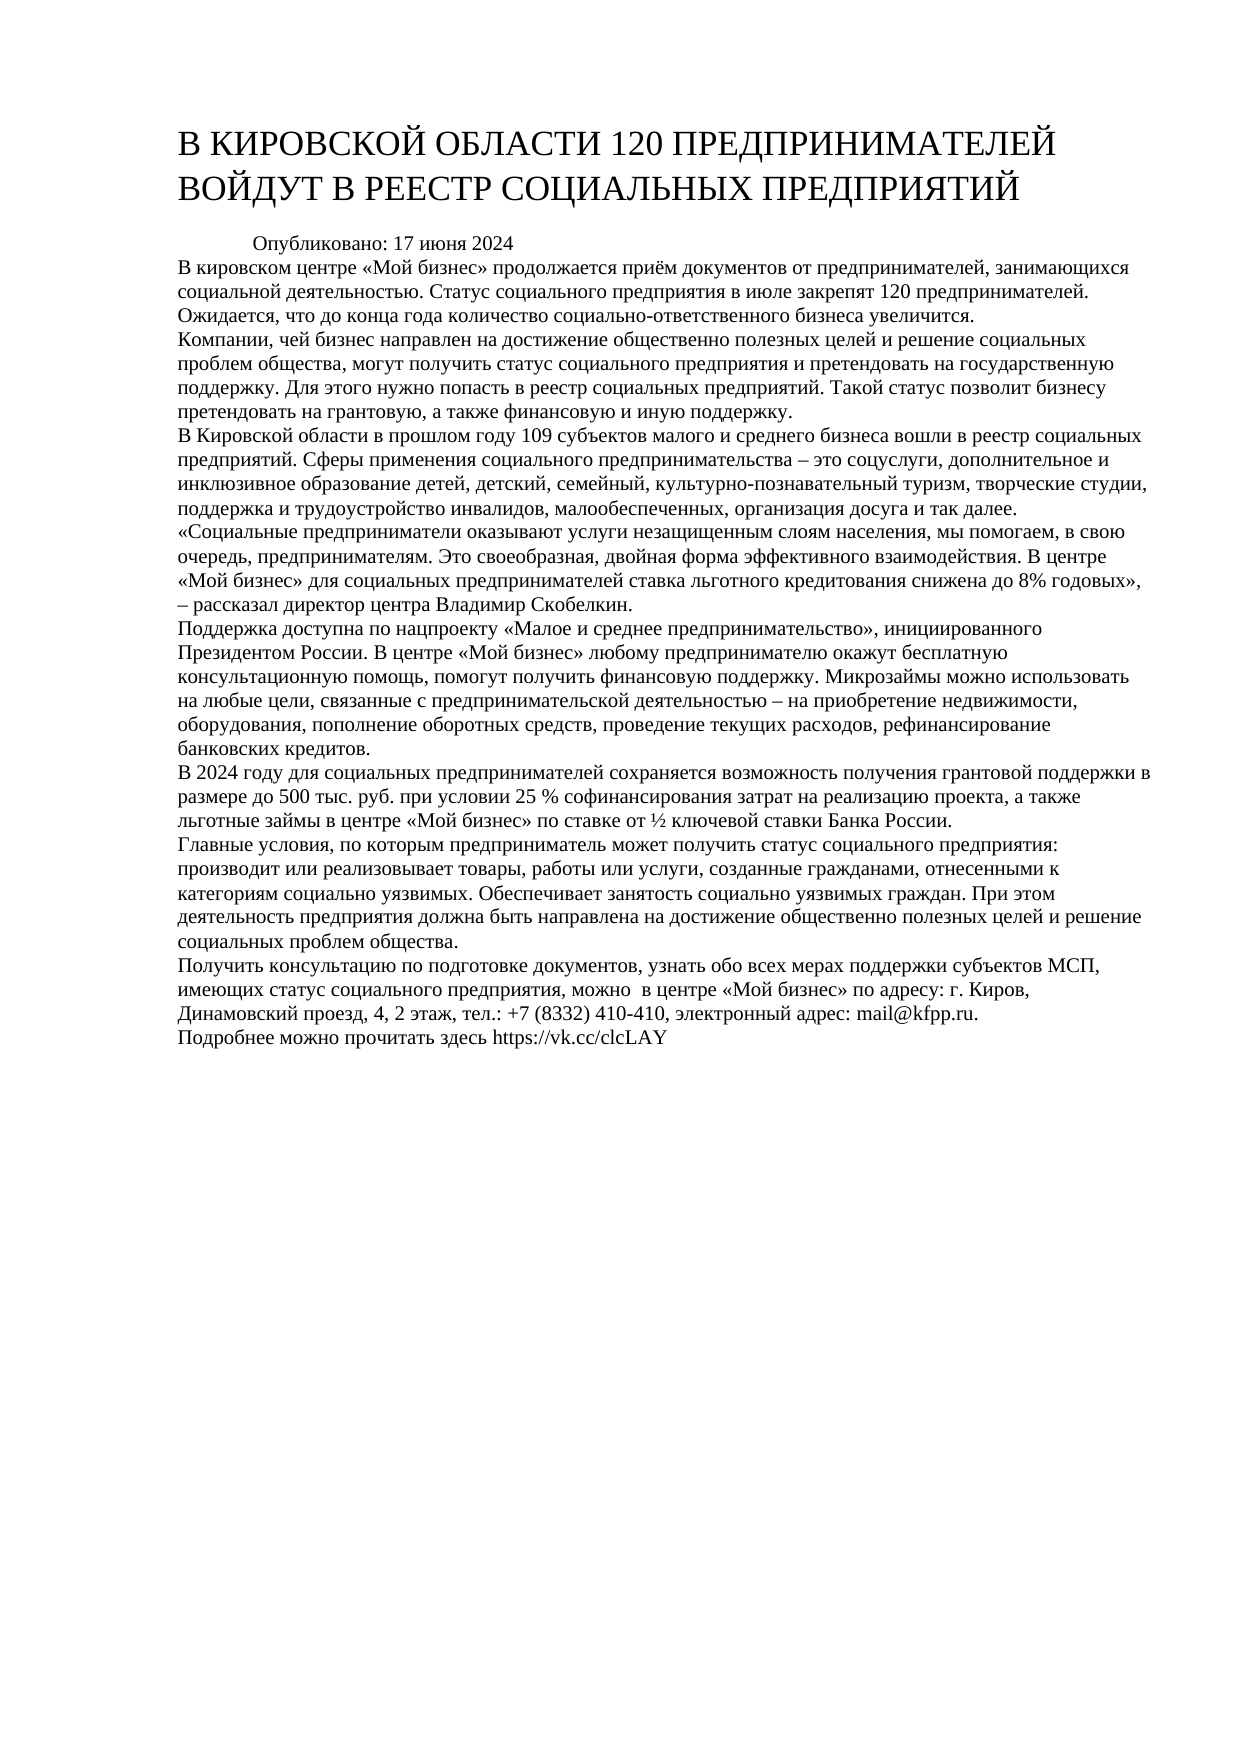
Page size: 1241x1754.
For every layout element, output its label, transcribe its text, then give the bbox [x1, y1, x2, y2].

text В 2024 году для социальных предпринимателей сохраняется возможность получения грантовой поддержки в размере до 500 тыс. руб. при условии 25 % софинансирования затрат на реализацию проекта, а также льготные займы в центре «Мой бизнес» по ставке от ½ ключевой ставки Банка России. [177, 760, 1152, 832]
text Главные условия, по которым предприниматель может получить статус социального предприятия: производит или реализовывает товары, работы или услуги, созданные гражданами, отнесенными к категориям социально уязвимых. Обеспечивает занятость социально уязвимых граждан. При этом деятельность предприятия должна быть направлена на достижение общественно полезных целей и решение социальных проблем общества. [177, 832, 1152, 953]
text В Кировской области в прошлом году 109 субъектов малого и среднего бизнеса вошли в реестр социальных предприятий. Сферы применения социального предпринимательства – это соцуслуги, дополнительное и инклюзивное образование детей, детский, семейный, культурно-познавательный туризм, творческие студии, поддержка и трудоустройство инвалидов, малообеспеченных, организация досуга и так далее. [177, 423, 1152, 519]
text Компании, чей бизнес направлен на достижение общественно полезных целей и решение социальных проблем общества, могут получить статус социального предприятия и претендовать на государственную поддержку. Для этого нужно попасть в реестр социальных предприятий. Такой статус позволит бизнесу претендовать на грантовую, а также финансовую и иную поддержку. [177, 327, 1152, 423]
text Получить консультацию по подготовке документов, узнать обо всех мерах поддержки субъектов МСП, имеющих статус социального предприятия, можно в центре «Мой бизнес» по адресу: г. Киров, Динамовский проезд, 4, 2 этаж, тел.: +7 (8332) 410-410, электронный адрес: mail@kfpp.ru. [177, 953, 1152, 1025]
text «Социальные предприниматели оказывают услуги незащищенным слоям населения, мы помогаем, в свою очередь, предпринимателям. Это своеобразная, двойная форма эффективного взаимодействия. В центре «Мой бизнес» для социальных предпринимателей ставка льготного кредитования снижена до 8% годовых», – рассказал директор центра Владимир Скобелкин. [177, 519, 1152, 616]
text В Кировской области 120 предпринимателей войдут в реестр социальных предприятий [177, 118, 1152, 208]
text Поддержка доступна по нацпроекту «Малое и среднее предпринимательство», инициированного Президентом России. В центре «Мой бизнес» любому предпринимателю окажут бесплатную консультационную помощь, помогут получить финансовую поддержку. Микрозаймы можно использовать на любые цели, связанные с предпринимательской деятельностью – на приобретение недвижимости, оборудования, пополнение оборотных средств, проведение текущих расходов, рефинансирование банковских кредитов. [177, 616, 1152, 760]
text Подробнее можно прочитать здесь https://vk.cc/clcLAY [177, 1025, 1152, 1049]
text Опубликовано: 17 июня 2024 [252, 223, 1152, 255]
text В кировском центре «Мой бизнес» продолжается приём документов от предпринимателей, занимающихся социальной деятельностью. Статус социального предприятия в июле закрепят 120 предпринимателей. Ожидается, что до конца года количество социально-ответственного бизнеса увеличится. [177, 255, 1152, 327]
